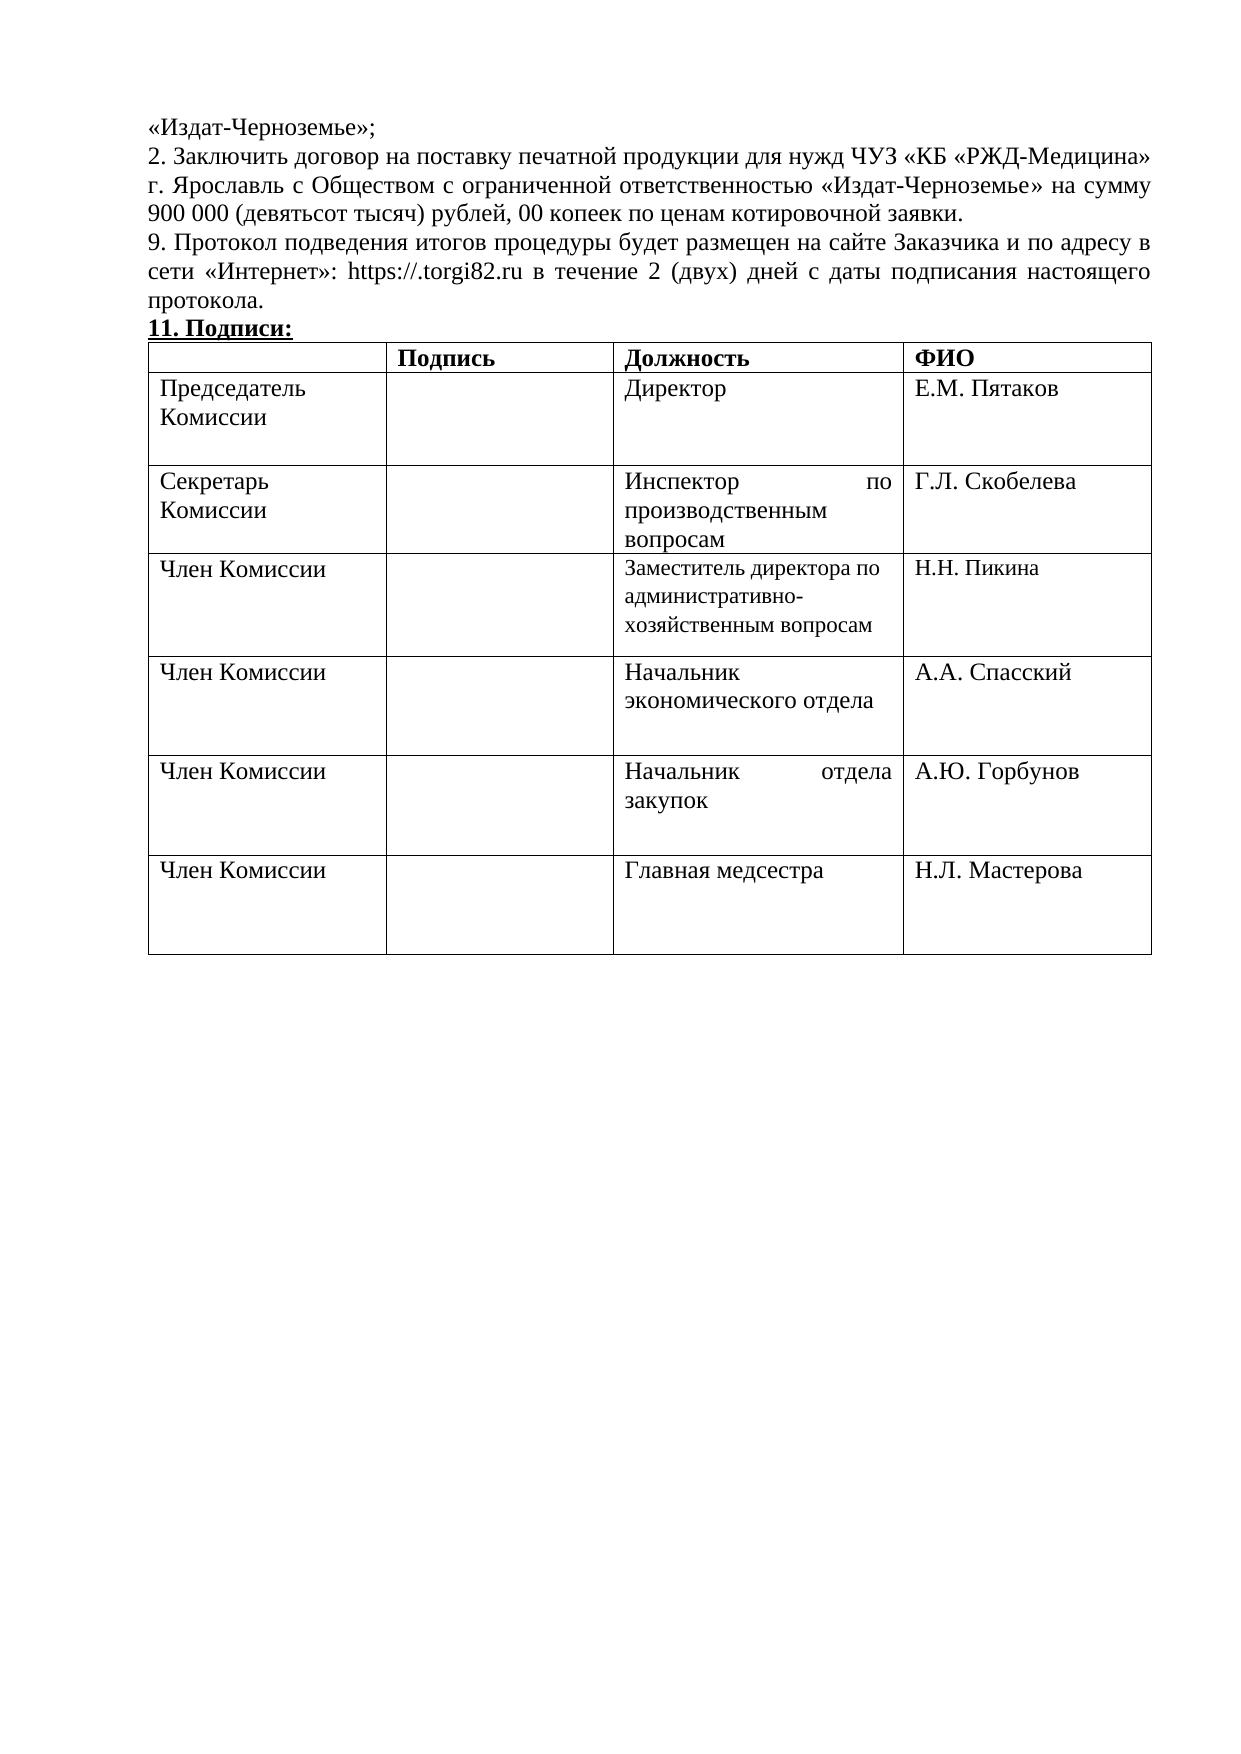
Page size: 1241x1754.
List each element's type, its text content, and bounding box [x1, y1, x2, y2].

table_cell Член Комиссии [149, 756, 386, 854]
table_cell Член Комиссии [149, 554, 386, 656]
table_cell Член Комиссии [149, 856, 386, 954]
table_cell Главная медсестра [614, 856, 903, 954]
table_header [149, 343, 386, 372]
table_cell Член Комиссии [149, 657, 386, 755]
table_cell [387, 373, 613, 465]
table_cell [387, 466, 613, 553]
table_cell Н.Н. Пикина [904, 554, 1151, 656]
table_header Должность [614, 343, 903, 372]
table_cell [387, 554, 613, 656]
table_header Подпись [387, 343, 613, 372]
text 11. Подписи: [148, 313, 1152, 342]
table_cell Директор [614, 373, 903, 465]
table_cell [387, 756, 613, 854]
table_cell Г.Л. Скобелева [904, 466, 1151, 553]
table_cell Инспектор по производственным вопросам [614, 466, 903, 553]
table_cell Начальник отдела закупок [614, 756, 903, 854]
table_cell Секретарь Комиссии [149, 466, 386, 553]
table_cell Председатель Комиссии [149, 373, 386, 465]
table_cell [387, 856, 613, 954]
table_cell Заместитель директора по административно-хозяйственным вопросам [614, 554, 903, 656]
table_cell А.А. Спасский [904, 657, 1151, 755]
table_header ФИО [904, 343, 1151, 372]
table_cell Е.М. Пятаков [904, 373, 1151, 465]
text 2. Заключить договор на поставку печатной продукции для нужд ЧУЗ «КБ «РЖД-Медицина» г. Ярославль с Обществом с ограниченной ответственностью «Издат-Черноземье» на сумму 900 000 (девятьсот тысяч) рублей, 00 копеек по ценам котировочной заявки. [148, 141, 1152, 227]
table_cell [387, 657, 613, 755]
table_cell Начальник экономического отдела [614, 657, 903, 755]
table_cell Н.Л. Мастерова [904, 856, 1151, 954]
table_cell А.Ю. Горбунов [904, 756, 1151, 854]
text 9. Протокол подведения итогов процедуры будет размещен на сайте Заказчика и по адресу в сети «Интернет»: https://.torgi82.ru в течение 2 (двух) дней с даты подписания настоящего протокола. [148, 227, 1152, 313]
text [148, 112, 1152, 141]
